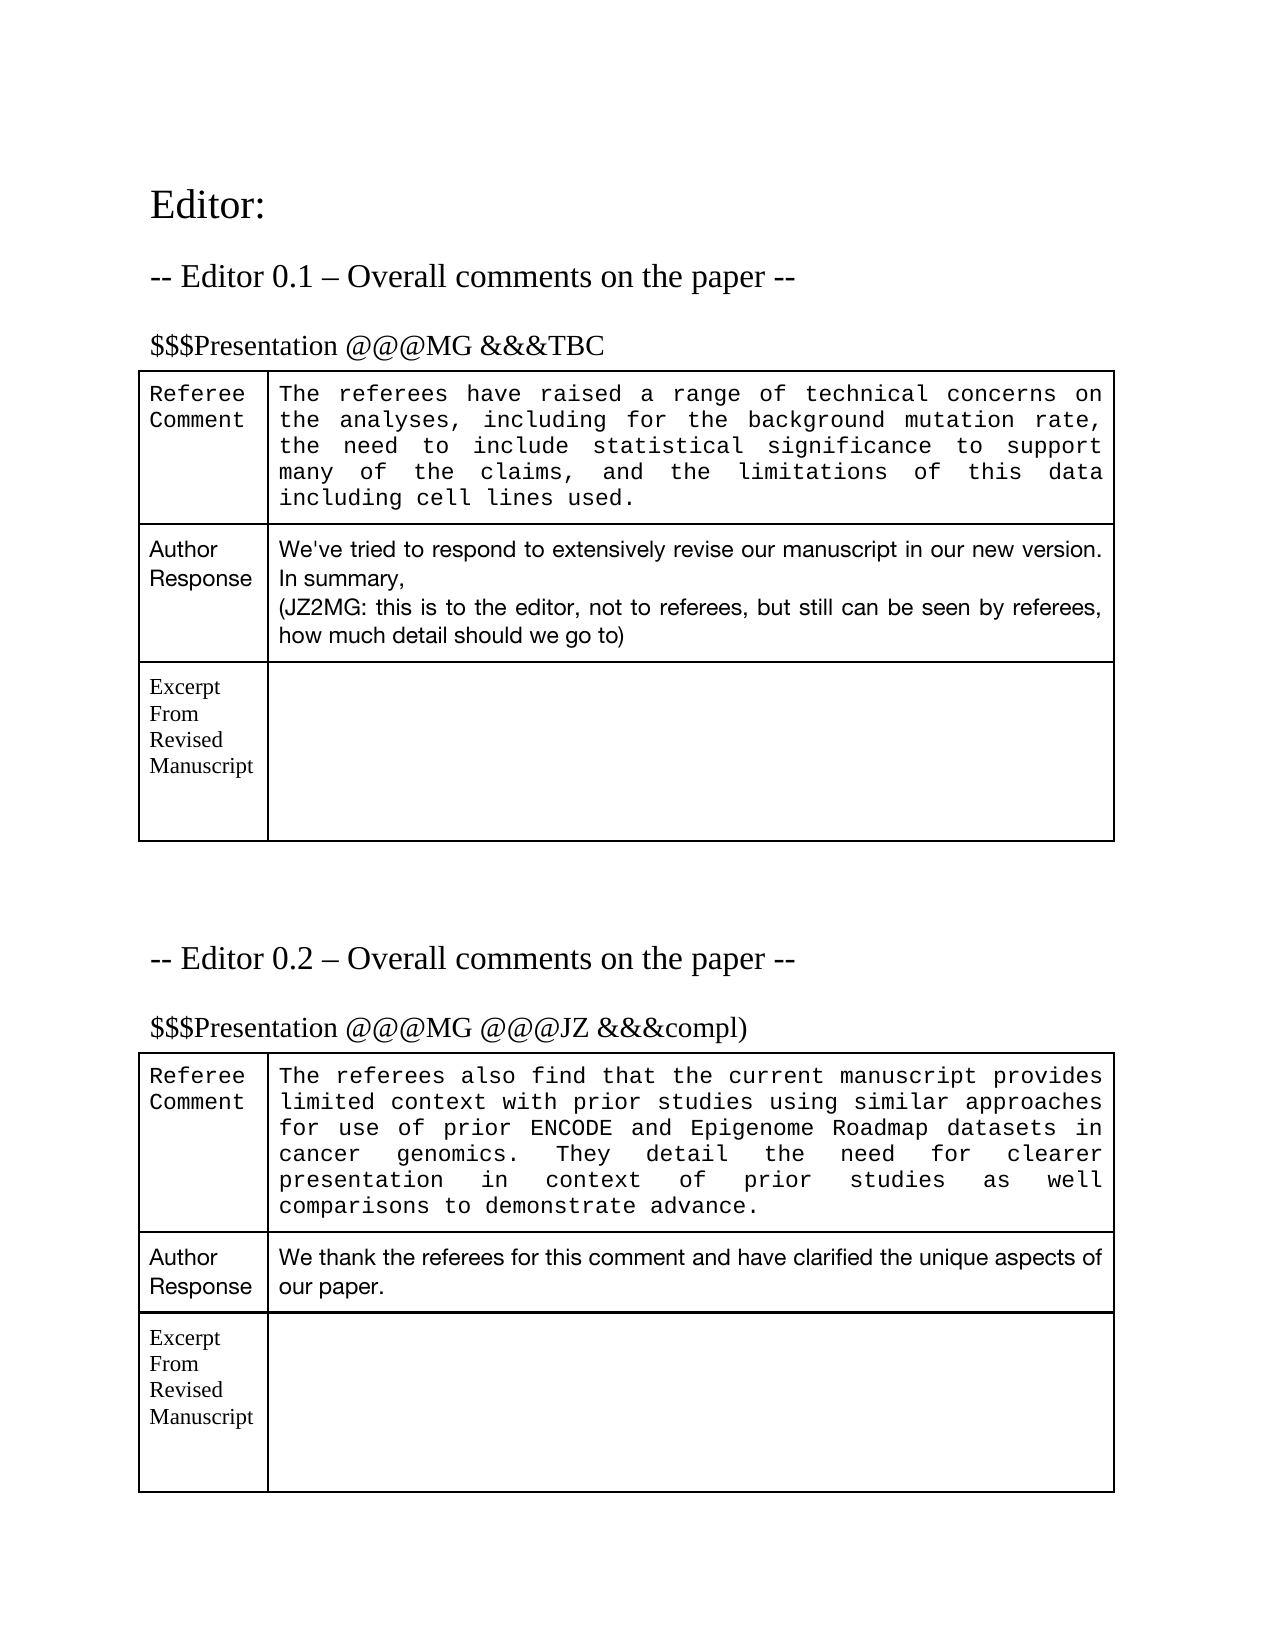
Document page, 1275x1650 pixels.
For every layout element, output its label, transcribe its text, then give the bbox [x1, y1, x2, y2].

table_header Referee Comment [140, 1054, 267, 1231]
table_cell Author Response [140, 525, 267, 661]
table_cell We've tried to respond to extensively revise our manuscript in our new version. In summary, (JZ2MG: this is to the editor, not to referees, but still can be seen by referees, how much detail should we go to) [269, 525, 1113, 661]
table_header The referees have raised a range of technical concerns on the analyses, including for the background mutation rate, the need to include statistical significance to support many of the claims, and the limitations of this data including cell lines used. [269, 372, 1113, 522]
table_cell Author Response [140, 1233, 267, 1311]
subtitle Editor: [150, 179, 1125, 227]
table_header Referee Comment [140, 372, 267, 522]
subtitle -- Editor 0.2 – Overall comments on the paper -- [150, 939, 1125, 977]
table_cell Excerpt From Revised Manuscript [140, 663, 267, 840]
table_cell [269, 1314, 1113, 1491]
subtitle $$$Presentation @@@MG &&&TBC [150, 328, 1125, 361]
subtitle -- Editor 0.1 – Overall comments on the paper -- [150, 256, 1125, 294]
table_header The referees also find that the current manuscript provides limited context with prior studies using similar approaches for use of prior ENCODE and Epigenome Roadmap datasets in cancer genomics. They detail the need for clearer presentation in context of prior studies as well comparisons to demonstrate advance. [269, 1054, 1113, 1231]
subtitle $$$Presentation @@@MG @@@JZ &&&compl) [150, 1010, 1125, 1044]
table_cell We thank the referees for this comment and have clarified the unique aspects of our paper. [269, 1233, 1113, 1311]
table_cell [269, 663, 1113, 840]
table_cell Excerpt From Revised Manuscript [140, 1314, 267, 1491]
